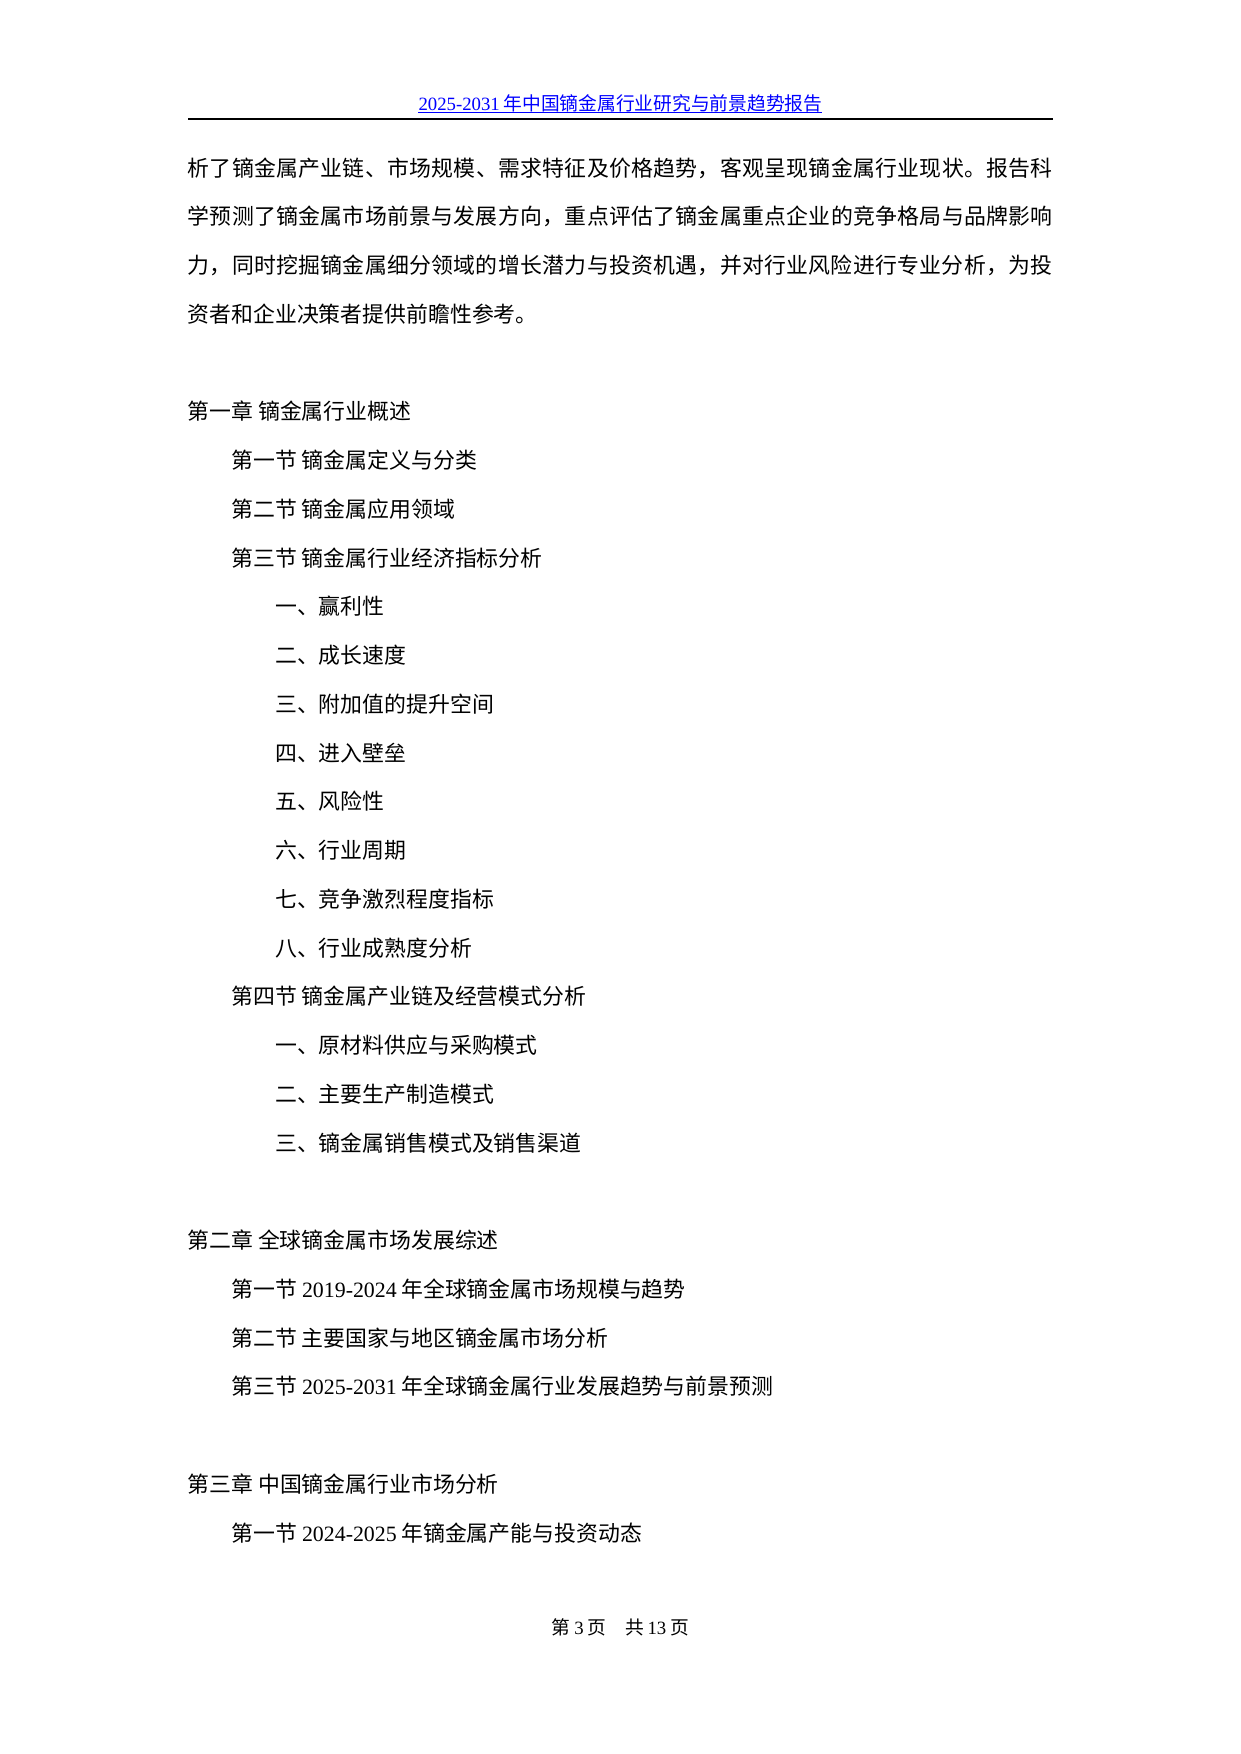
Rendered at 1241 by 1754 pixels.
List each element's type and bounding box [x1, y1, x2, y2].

text [187, 150, 1053, 1548]
